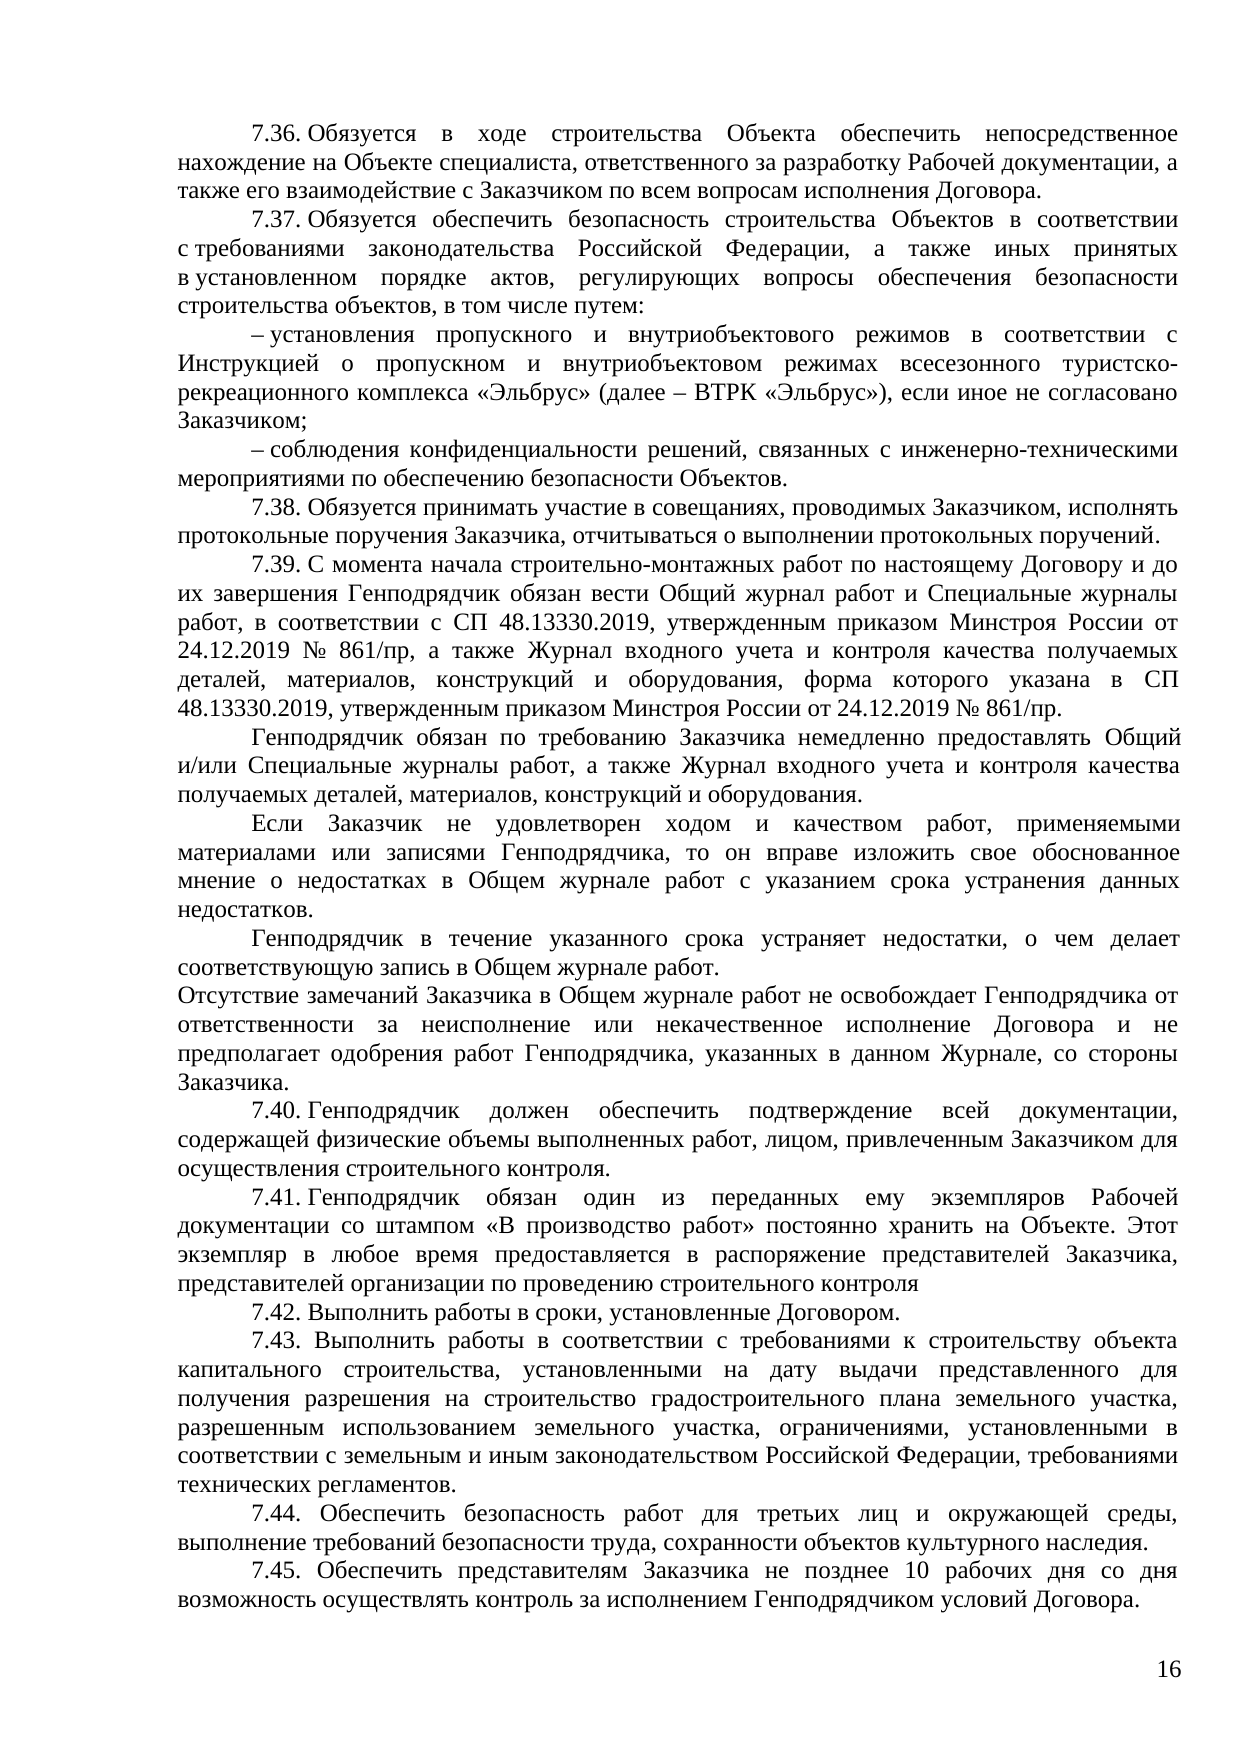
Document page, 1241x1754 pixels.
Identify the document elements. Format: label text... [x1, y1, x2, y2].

text 7.44. Обеспечить безопасность работ для третьих лиц и окружающей среды, выполнение требований безопасности труда, сохранности объектов культурного наследия. [177, 1498, 1179, 1556]
text 7.42. Выполнить работы в сроки, установленные Договором. [177, 1297, 1179, 1326]
text 7.36. Обязуется в ходе строительства Объекта обеспечить непосредственное нахождение на Объекте специалиста, ответственного за разработку Рабочей документации, а также его взаимодействие с Заказчиком по всем вопросам исполнения Договора. [177, 118, 1179, 204]
text 7.39. С момента начала строительно-монтажных работ по настоящему Договору и до их завершения Генподрядчик обязан вести Общий журнал работ и Специальные журналы работ, в соответствии с СП 48.13330.2019, утвержденным приказом Минстроя России от 24.12.2019 № 861/пр, а также Журнал входного учета и контроля качества получаемых деталей, материалов, конструкций и оборудования, форма которого указана в СП 48.13330.2019, утвержденным приказом Минстроя России от 24.12.2019 № 861/пр. [177, 549, 1179, 722]
text 7.38. Обязуется принимать участие в совещаниях, проводимых Заказчиком, исполнять протокольные поручения Заказчика, отчитываться о выполнении протокольных поручений. [177, 492, 1179, 549]
text 7.40. Генподрядчик должен обеспечить подтверждение всей документации, содержащей физические объемы выполненных работ, лицом, привлеченным Заказчиком для осуществления строительного контроля. [177, 1096, 1179, 1182]
text Отсутствие замечаний Заказчика в Общем журнале работ не освобождает Генподрядчика от ответственности за неисполнение или некачественное исполнение Договора и не предполагает одобрения работ Генподрядчика, указанных в данном Журнале, со стороны Заказчика. [177, 981, 1179, 1096]
list Генподрядчик обязан по требованию Заказчика немедленно предоставлять Общий и/или Специальные журналы работ, а также Журнал входного учета и контроля качества получаемых деталей, материалов, конструкций и оборудования. [177, 722, 1181, 808]
text 7.43. Выполнить работы в соответствии с требованиями к строительству объекта капитального строительства, установленными на дату выдачи представленного для получения разрешения на строительство градостроительного плана земельного участка, разрешенным использованием земельного участка, ограничениями, установленными в соответствии с земельным и иным законодательством Российской Федерации, требованиями технических регламентов. [177, 1326, 1179, 1498]
list Если Заказчик не удовлетворен ходом и качеством работ, применяемыми материалами или записями Генподрядчика, то он вправе изложить свое обоснованное мнение о недостатках в Общем журнале работ с указанием срока устранения данных недостатков. [177, 808, 1181, 923]
text 7.37. Обязуется обеспечить безопасность строительства Объектов в соответствии с требованиями законодательства Российской Федерации, а также иных принятых в установленном порядке актов, регулирующих вопросы обеспечения безопасности строительства объектов, в том числе путем: [177, 204, 1179, 319]
text 7.45. Обеспечить представителям Заказчика не позднее 10 рабочих дня со дня возможность осуществлять контроль за исполнением Генподрядчиком условий Договора. [177, 1556, 1179, 1613]
list Генподрядчик в течение указанного срока устраняет недостатки, о чем делает соответствующую запись в Общем журнале работ. [177, 923, 1181, 981]
text – установления пропускного и внутриобъектового режимов в соответствии с Инструкцией о пропускном и внутриобъектовом режимах всесезонного туристско-рекреационного комплекса «Эльбрус» (далее – ВТРК «Эльбрус»), если иное не согласовано Заказчиком; [177, 319, 1179, 434]
text – соблюдения конфиденциальности решений, связанных с инженерно-техническими мероприятиями по обеспечению безопасности Объектов. [177, 434, 1179, 492]
text 7.41. Генподрядчик обязан один из переданных ему экземпляров Рабочей документации со штампом «В производство работ» постоянно хранить на Объекте. Этот экземпляр в любое время предоставляется в распоряжение представителей Заказчика, представителей организации по проведению строительного контроля [177, 1182, 1179, 1297]
